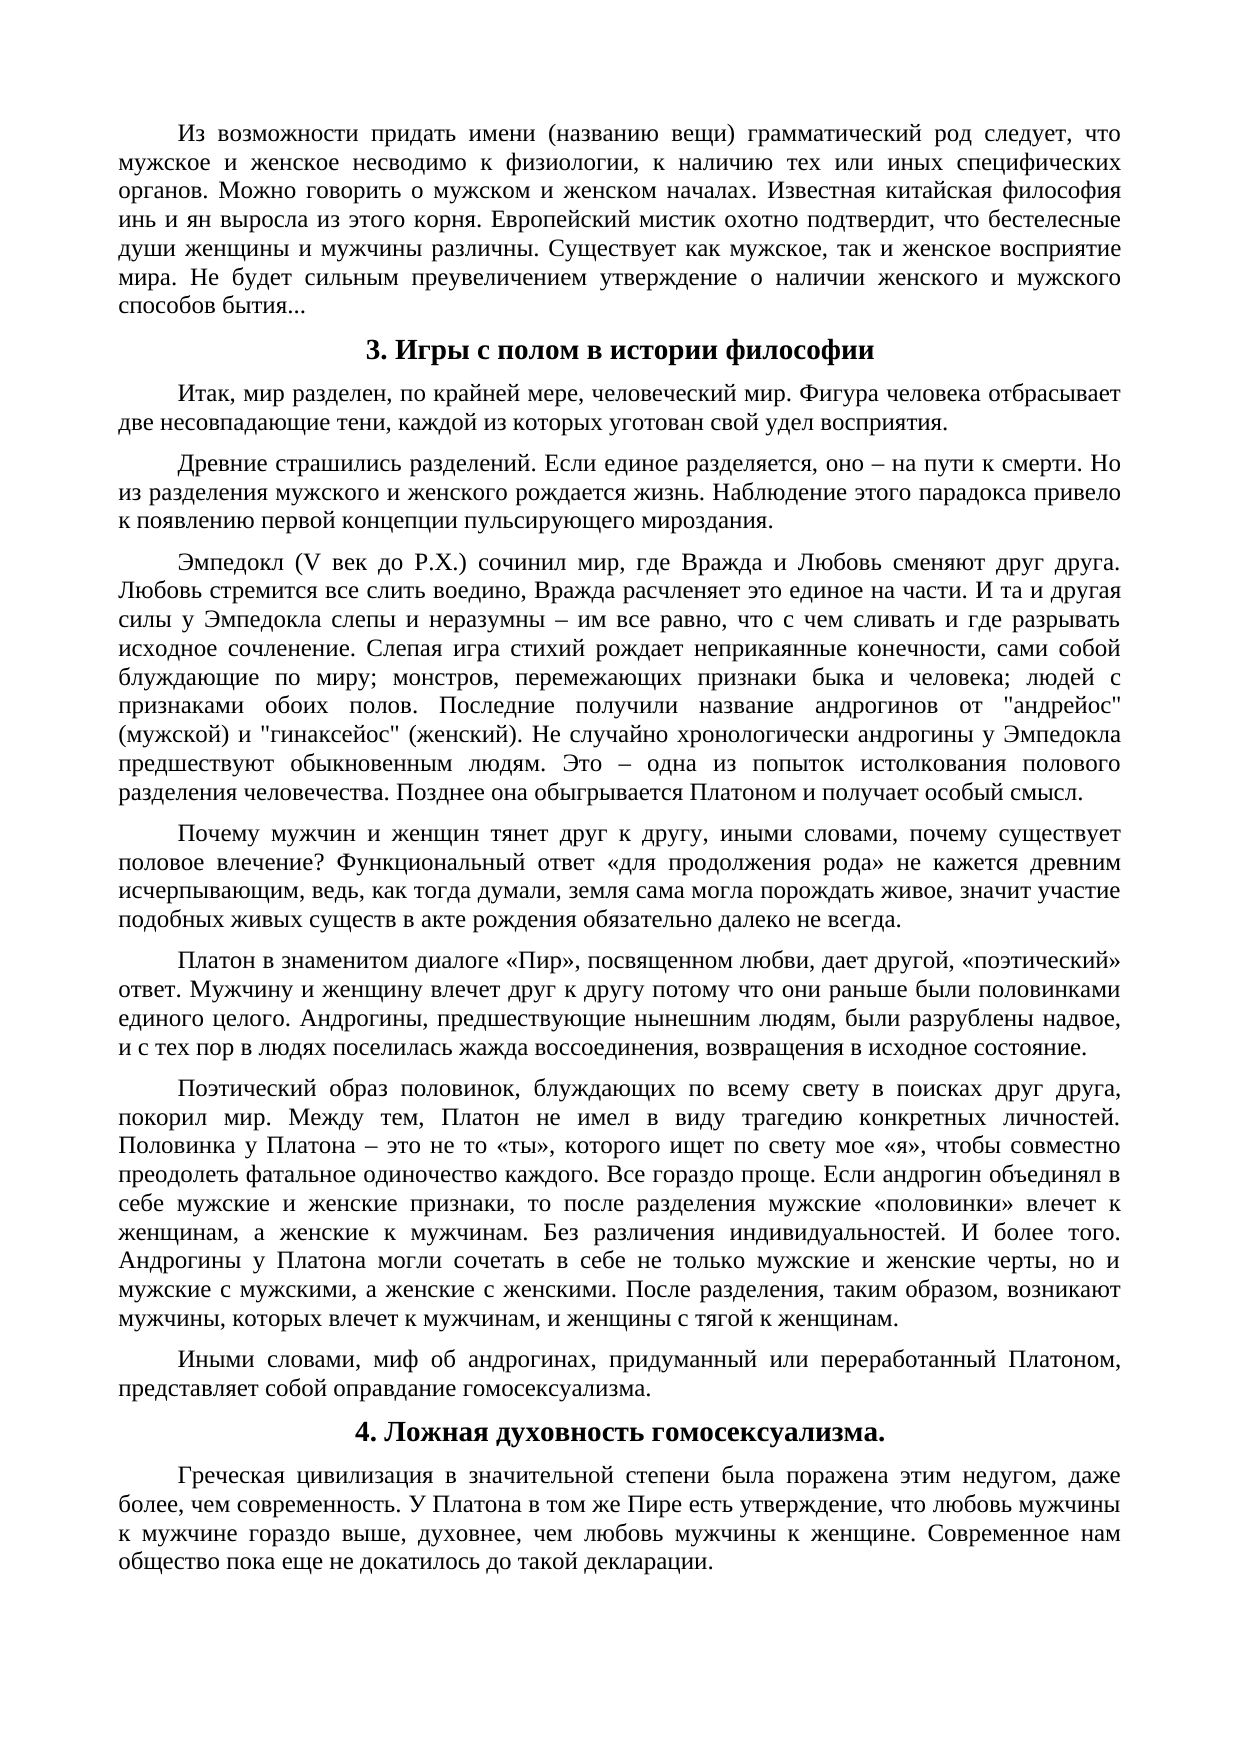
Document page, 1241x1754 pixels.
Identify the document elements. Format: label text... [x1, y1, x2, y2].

text Эмпедокл (V век до Р.Х.) сочинил мир, где Вражда и Любовь сменяют друг друга. Любовь стремится все слить воедино, Вражда расчленяет это единое на части. И та и другая силы у Эмпедокла слепы и неразумны – им все равно, что с чем сливать и где разрывать исходное сочленение. Слепая игра стихий рождает неприкаянные конечности, сами собой блуждающие по миру; монстров, перемежающих признаки быка и человека; людей с признаками обоих полов. Последние получили название андрогинов от "андрейос" (мужской) и "гинаксейос" (женский). Не случайно хронологически андрогины у Эмпедокла предшествуют обыкновенным людям. Это – одна из попыток истолкования полового разделения человечества. Позднее она обыгрывается Платоном и получает особый смысл. [118, 547, 1122, 805]
text Иными словами, миф об андрогинах, придуманный или переработанный Платоном, представляет собой оправдание гомосексуализма. [118, 1344, 1122, 1402]
text Из возможности придать имени (названию вещи) грамматический род следует, что мужское и женское несводимо к физиологии, к наличию тех или иных специфических органов. Можно говорить о мужском и женском началах. Известная китайская философия инь и ян выросла из этого корня. Европейский мистик охотно подтвердит, что бестелесные души женщины и мужчины различны. Существует как мужское, так и женское восприятие мира. Не будет сильным преувеличением утверждение о наличии женского и мужского способов бытия... [118, 118, 1122, 319]
text Поэтический образ половинок, блуждающих по всему свету в поисках друг друга, покорил мир. Между тем, Платон не имел в виду трагедию конкретных личностей. Половинка у Платона – это не то «ты», которого ищет по свету мое «я», чтобы совместно преодолеть фатальное одиночество каждого. Все гораздо проще. Если андрогин объединял в себе мужские и женские признаки, то после разделения мужские «половинки» влечет к женщинам, а женские к мужчинам. Без различения индивидуальностей. И более того. Андрогины у Платона могли сочетать в себе не только мужские и женские черты, но и мужские с мужскими, а женские с женскими. После разделения, таким образом, возникают мужчины, которых влечет к мужчинам, и женщины с тягой к женщинам. [118, 1073, 1122, 1332]
text Греческая цивилизация в значительной степени была поражена этим недугом, даже более, чем современность. У Платона в том же Пире есть утверждение, что любовь мужчины к мужчине гораздо выше, духовнее, чем любовь мужчины к женщине. Современное нам общество пока еще не докатилось до такой декларации. [118, 1460, 1122, 1575]
text Платон в знаменитом диалоге «Пир», посвященном любви, дает другой, «поэтический» ответ. Мужчину и женщину влечет друг к другу потому что они раньше были половинками единого целого. Андрогины, предшествующие нынешним людям, были разрублены надвое, и с тех пор в людях поселилась жажда воссоединения, возвращения в исходное состояние. [118, 945, 1122, 1060]
text Древние страшились разделений. Если единое разделяется, оно – на пути к смерти. Но из разделения мужского и женского рождается жизнь. Наблюдение этого парадокса привело к появлению первой концепции пульсирующего мироздания. [118, 448, 1122, 534]
text Почему мужчин и женщин тянет друг к другу, иными словами, почему существует половое влечение? Функциональный ответ «для продолжения рода» не кажется древним исчерпывающим, ведь, как тогда думали, земля сама могла порождать живое, значит участие подобных живых существ в акте рождения обязательно далеко не всегда. [118, 818, 1122, 933]
text 3. Игры с полом в истории философии [118, 332, 1122, 365]
text Итак, мир разделен, по крайней мере, человеческий мир. Фигура человека отбрасывает две несовпадающие тени, каждой из которых уготован свой удел восприятия. [118, 378, 1122, 435]
text 4. Ложная духовность гомосексуализма. [118, 1414, 1122, 1448]
